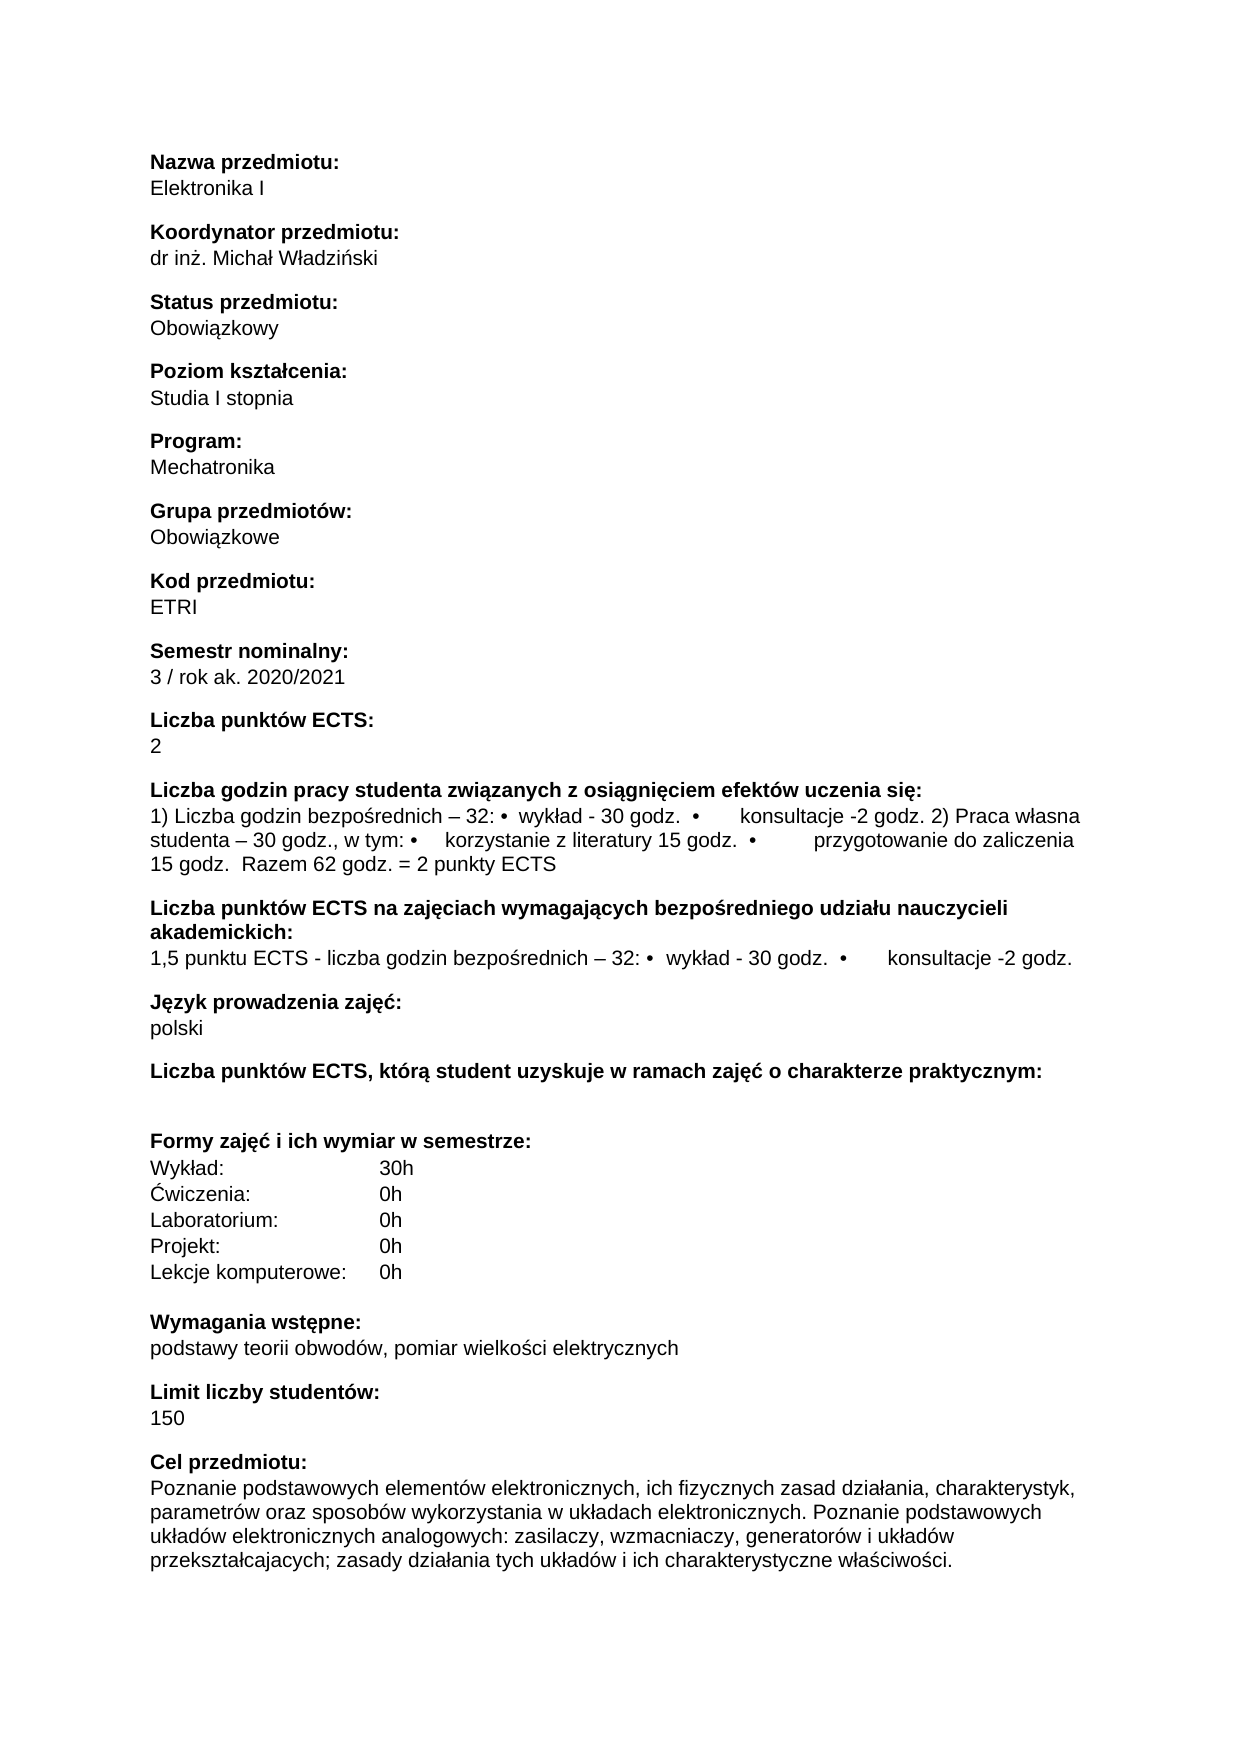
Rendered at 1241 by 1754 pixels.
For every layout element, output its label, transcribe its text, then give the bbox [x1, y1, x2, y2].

text Elektronika I [150, 176, 1090, 200]
text Język prowadzenia zajęć: [150, 989, 1090, 1013]
text Status przedmiotu: [150, 289, 1090, 313]
table_cell Ćwiczenia: [140, 1182, 367, 1206]
text Koordynator przedmiotu: [150, 220, 1090, 244]
table_header 30h [369, 1156, 597, 1180]
text 1,5 punktu ECTS - liczba godzin bezpośrednich – 32: • wykład - 30 godz. • konsultacje -2 godz. [150, 946, 1090, 970]
text Kod przedmiotu: [150, 569, 1090, 593]
text Wymagania wstępne: [150, 1310, 1090, 1334]
table_header Wykład: [140, 1156, 367, 1180]
text podstawy teorii obwodów, pomiar wielkości elektrycznych [150, 1336, 1090, 1360]
text Studia I stopnia [150, 385, 1090, 409]
text Liczba punktów ECTS na zajęciach wymagających bezpośredniego udziału nauczycieli akademickich: [150, 896, 1090, 944]
text 150 [150, 1406, 1090, 1430]
text 2 [150, 734, 1090, 758]
text Semestr nominalny: [150, 638, 1090, 662]
text Program: [150, 429, 1090, 453]
text 1) Liczba godzin bezpośrednich – 32: • wykład - 30 godz. • konsultacje -2 godz. 2) Praca własna studenta – 30 godz., w tym: • korzystanie z literatury 15 godz. • przygotowanie do zaliczenia 15 godz. Razem 62 godz. = 2 punkty ECTS [150, 804, 1090, 876]
text ETRI [150, 595, 1090, 619]
text Liczba punktów ECTS: [150, 708, 1090, 732]
text Poziom kształcenia: [150, 359, 1090, 383]
text Formy zajęć i ich wymiar w semestrze: [150, 1129, 1090, 1153]
text Grupa przedmiotów: [150, 499, 1090, 523]
text 3 / rok ak. 2020/2021 [150, 664, 1090, 688]
text Obowiązkowy [150, 316, 1090, 339]
text Cel przedmiotu: [150, 1449, 1090, 1473]
table_cell 0h [369, 1180, 597, 1206]
text dr inż. Michał Władziński [150, 246, 1090, 270]
text Poznanie podstawowych elementów elektronicznych, ich fizycznych zasad działania, charakterystyk, parametrów oraz sposobów wykorzystania w układach elektronicznych. Poznanie podstawowych układów elektronicznych analogowych: zasilaczy, wzmacniaczy, generatorów i układów przekształcajacych; zasady działania tych układów i ich charakterystyczne właściwości. [150, 1476, 1090, 1571]
table_cell 0h [369, 1258, 597, 1284]
text Mechatronika [150, 455, 1090, 479]
text Obowiązkowe [150, 525, 1090, 549]
text Liczba godzin pracy studenta związanych z osiągnięciem efektów uczenia się: [150, 778, 1090, 802]
table_cell Projekt: [140, 1234, 367, 1258]
table_cell Laboratorium: [140, 1208, 367, 1232]
table_cell 0h [369, 1232, 597, 1258]
text Nazwa przedmiotu: [150, 150, 1090, 174]
text Liczba punktów ECTS, którą student uzyskuje w ramach zajęć o charakterze praktycznym: [150, 1059, 1090, 1083]
table_cell 0h [369, 1206, 597, 1232]
text Limit liczby studentów: [150, 1380, 1090, 1404]
text polski [150, 1016, 1090, 1039]
table_cell Lekcje komputerowe: [140, 1260, 367, 1284]
